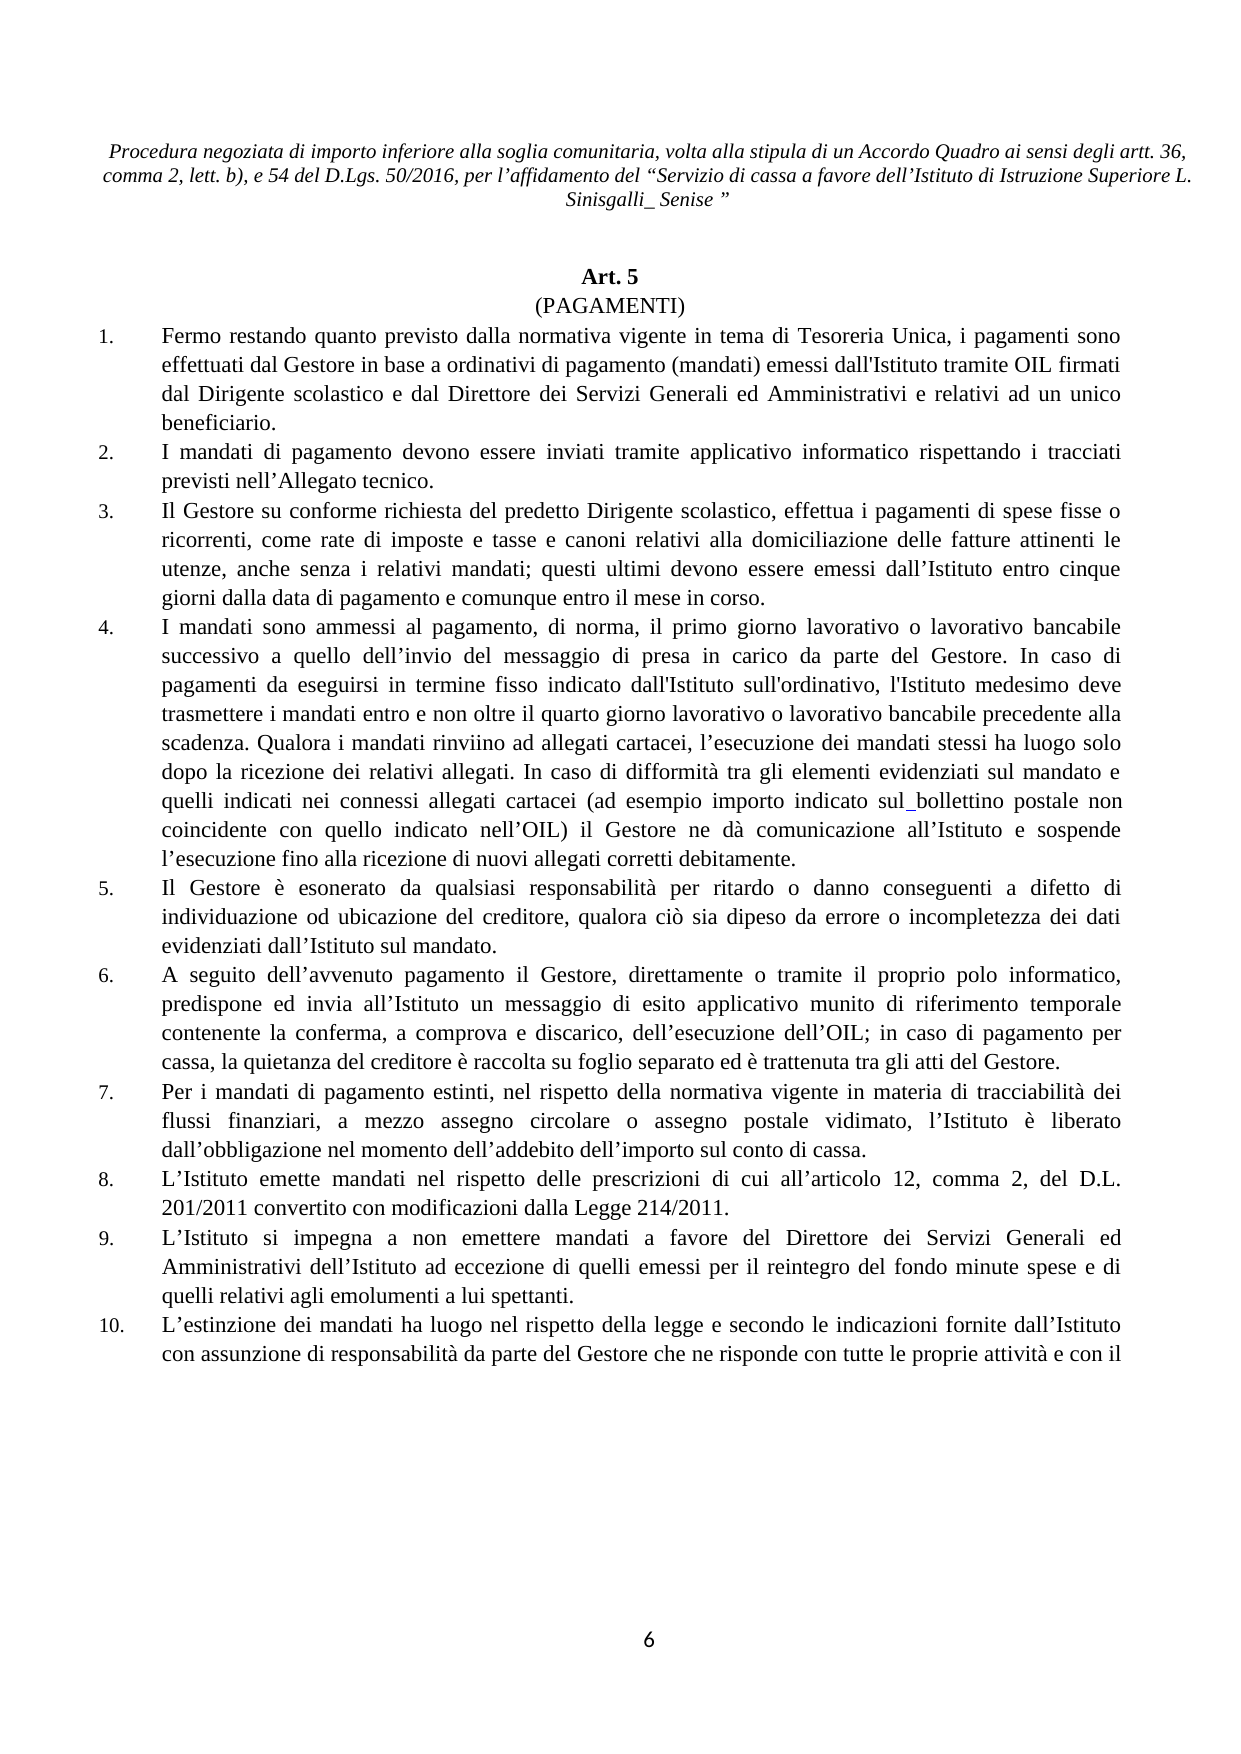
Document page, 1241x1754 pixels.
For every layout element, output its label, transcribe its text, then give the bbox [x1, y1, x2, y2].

list L’Istituto emette mandati nel rispetto delle prescrizioni di cui all’articolo 12, comma 2, del D.L. 201/2011 convertito con modificazioni dalla Legge 214/2011. [98, 1165, 1123, 1221]
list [98, 1311, 1123, 1366]
list Il Gestore è esonerato da qualsiasi responsabilità per ritardo o danno conseguenti a difetto di individuazione od ubicazione del creditore, qualora ciò sia dipeso da errore o incompletezza dei dati evidenziati dall’Istituto sul mandato. [98, 874, 1123, 958]
list I mandati sono ammessi al pagamento, di norma, il primo giorno lavorativo o lavorativo bancabile successivo a quello dell’invio del messaggio di presa in carico da parte del Gestore. In caso di pagamenti da eseguirsi in termine fisso indicato dall'Istituto sull'ordinativo, l'Istituto medesimo deve trasmettere i mandati entro e non oltre il quarto giorno lavorativo o lavorativo bancabile precedente alla scadenza. Qualora i mandati rinviino ad allegati cartacei, l’esecuzione dei mandati stessi ha luogo solo dopo la ricezione dei relativi allegati. In caso di difformità tra gli elementi evidenziati sul mandato e quelli indicati nei connessi allegati cartacei (ad esempio importo indicato sul bollettino postale non coincidente con quello indicato nell’OIL) il Gestore ne dà comunicazione all’Istituto e sospende l’esecuzione fino alla ricezione di nuovi allegati corretti debitamente. [98, 613, 1123, 871]
list A seguito dell’avvenuto pagamento il Gestore, direttamente o tramite il proprio polo informatico, predispone ed invia all’Istituto un messaggio di esito applicativo munito di riferimento temporale contenente la conferma, a comprova e discarico, dell’esecuzione dell’OIL; in caso di pagamento per cassa, la quietanza del creditore è raccolta su foglio separato ed è trattenuta tra gli atti del Gestore. [98, 962, 1123, 1075]
list Per i mandati di pagamento estinti, nel rispetto della normativa vigente in materia di tracciabilità dei flussi finanziari, a mezzo assegno circolare o assegno postale vidimato, l’Istituto è liberato dall’obbligazione nel momento dell’addebito dell’importo sul conto di cassa. [98, 1078, 1123, 1162]
list Fermo restando quanto previsto dalla normativa vigente in tema di Tesoreria Unica, i pagamenti sono effettuati dal Gestore in base a ordinativi di pagamento (mandati) emessi dall'Istituto tramite OIL firmati dal Dirigente scolastico e dal Direttore dei Servizi Generali ed Amministrativi e relativi ad un unico beneficiario. [98, 322, 1123, 435]
list I mandati di pagamento devono essere inviati tramite applicativo informatico rispettando i tracciati previsti nell’Allegato tecnico. [98, 438, 1123, 493]
list Il Gestore su conforme richiesta del predetto Dirigente scolastico, effettua i pagamenti di spese fisse o ricorrenti, come rate di imposte e tasse e canoni relativi alla domiciliazione delle fatture attinenti le utenze, anche senza i relativi mandati; questi ultimi devono essere emessi dall’Istituto entro cinque giorni dalla data di pagamento e comunque entro il mese in corso. [98, 497, 1123, 610]
text Art. 5 [98, 263, 1122, 289]
list L’Istituto si impegna a non emettere mandati a favore del Direttore dei Servizi Generali ed Amministrativi dell’Istituto ad eccezione di quelli emessi per il reintegro del fondo minute spese e di quelli relativi agli emolumenti a lui spettanti. [98, 1224, 1123, 1308]
subtitle (PAGAMENTI) [279, 292, 941, 319]
